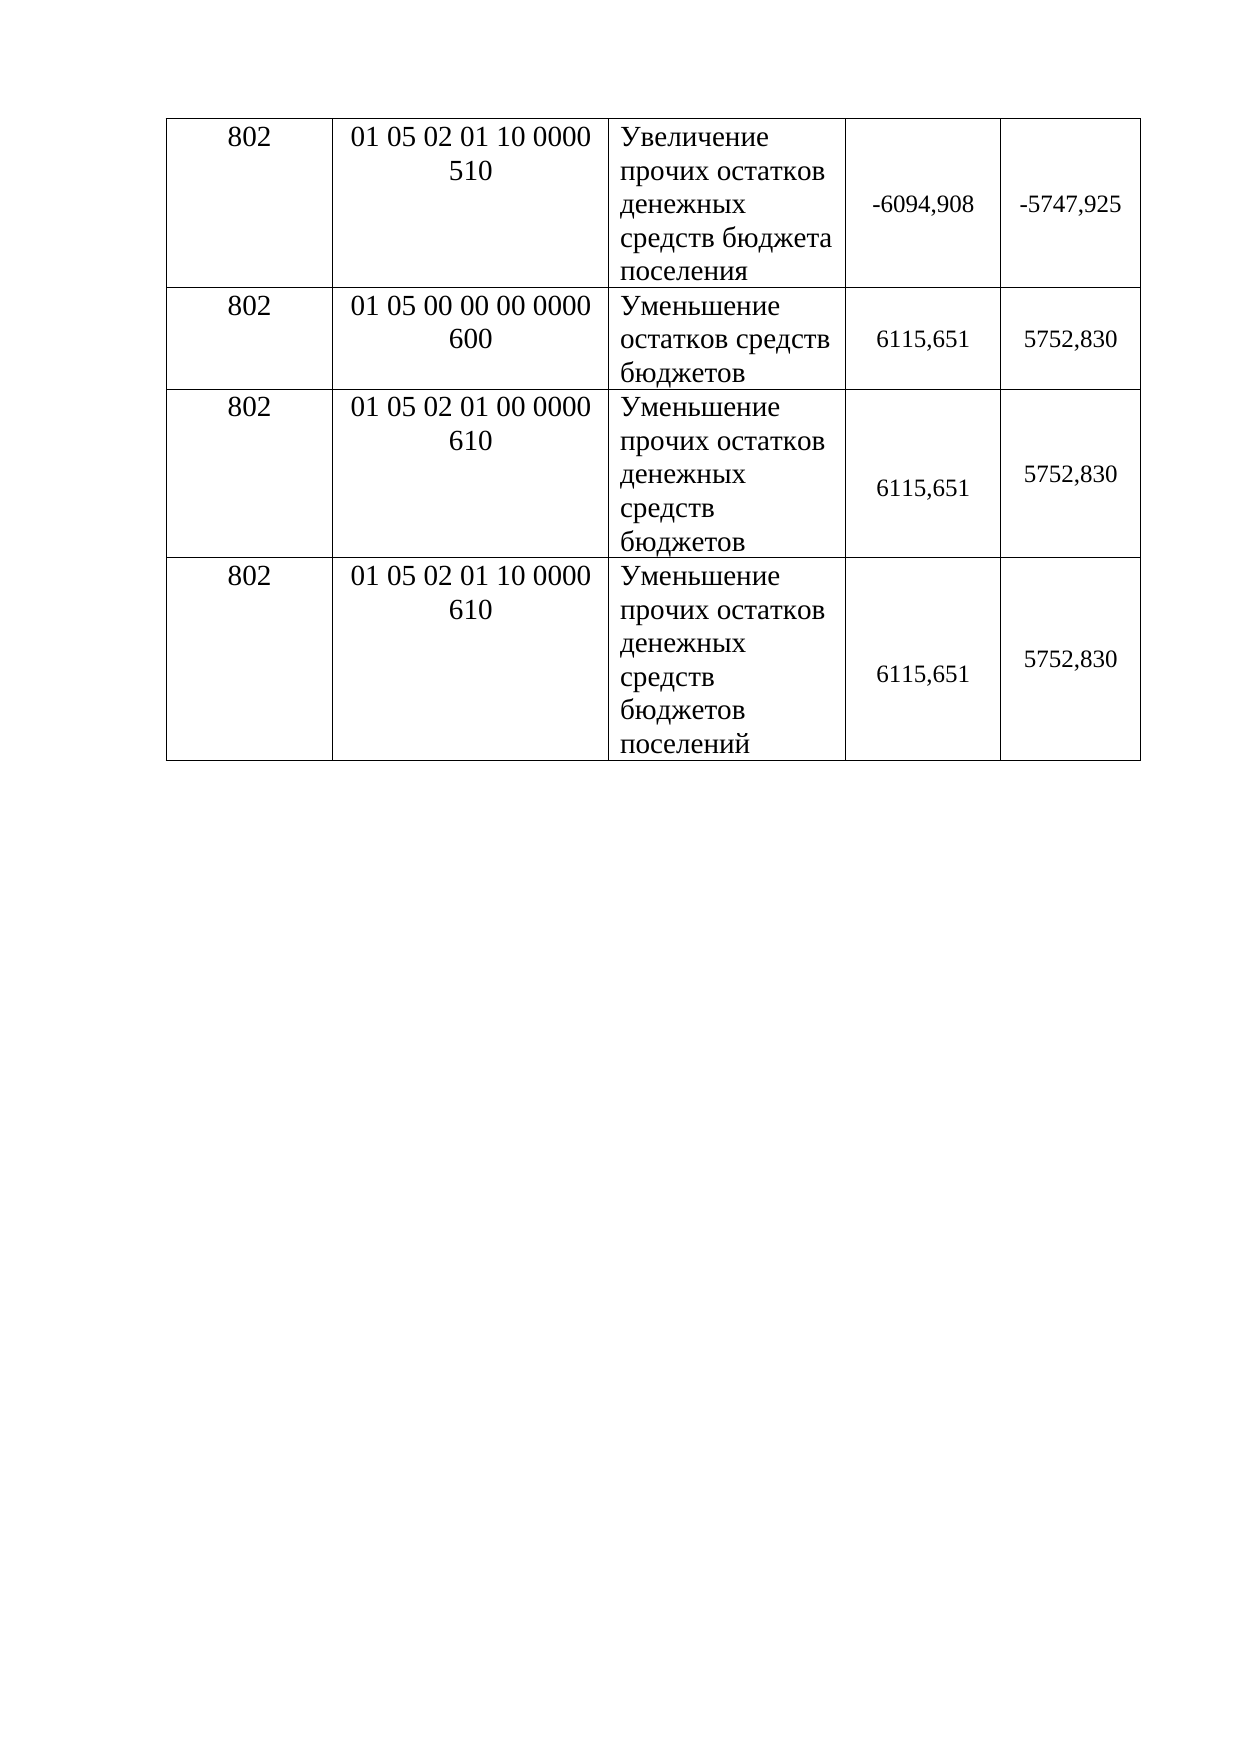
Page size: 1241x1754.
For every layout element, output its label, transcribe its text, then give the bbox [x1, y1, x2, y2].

table_cell Уменьшение прочих остатков денежных средств бюджетов поселений [609, 558, 845, 759]
table_cell 802 [167, 288, 332, 388]
table_cell Увеличение прочих остатков денежных средств бюджета поселения [609, 119, 845, 287]
table_cell 6115,651 [846, 558, 1000, 759]
table_cell -6094,908 [846, 119, 1000, 287]
table_cell 5752,830 [1001, 288, 1140, 388]
table_cell 01 05 02 01 10 0000 610 [333, 558, 608, 759]
table_cell 5752,830 [1001, 558, 1140, 759]
table_cell -5747,925 [1001, 119, 1140, 287]
table_cell 802 [167, 390, 332, 557]
table_cell 01 05 02 01 10 0000 510 [333, 119, 608, 287]
table_cell 6115,651 [846, 288, 1000, 388]
table_cell 01 05 02 01 00 0000 610 [333, 390, 608, 557]
table_cell 5752,830 [1001, 390, 1140, 557]
table_cell Уменьшение остатков средств бюджетов [609, 288, 845, 388]
table_cell 6115,651 [846, 390, 1000, 557]
table_cell 802 [167, 119, 332, 287]
table_cell 01 05 00 00 00 0000 600 [333, 288, 608, 388]
table_cell 802 [167, 558, 332, 759]
table_cell Уменьшение прочих остатков денежных средств бюджетов [609, 390, 845, 557]
